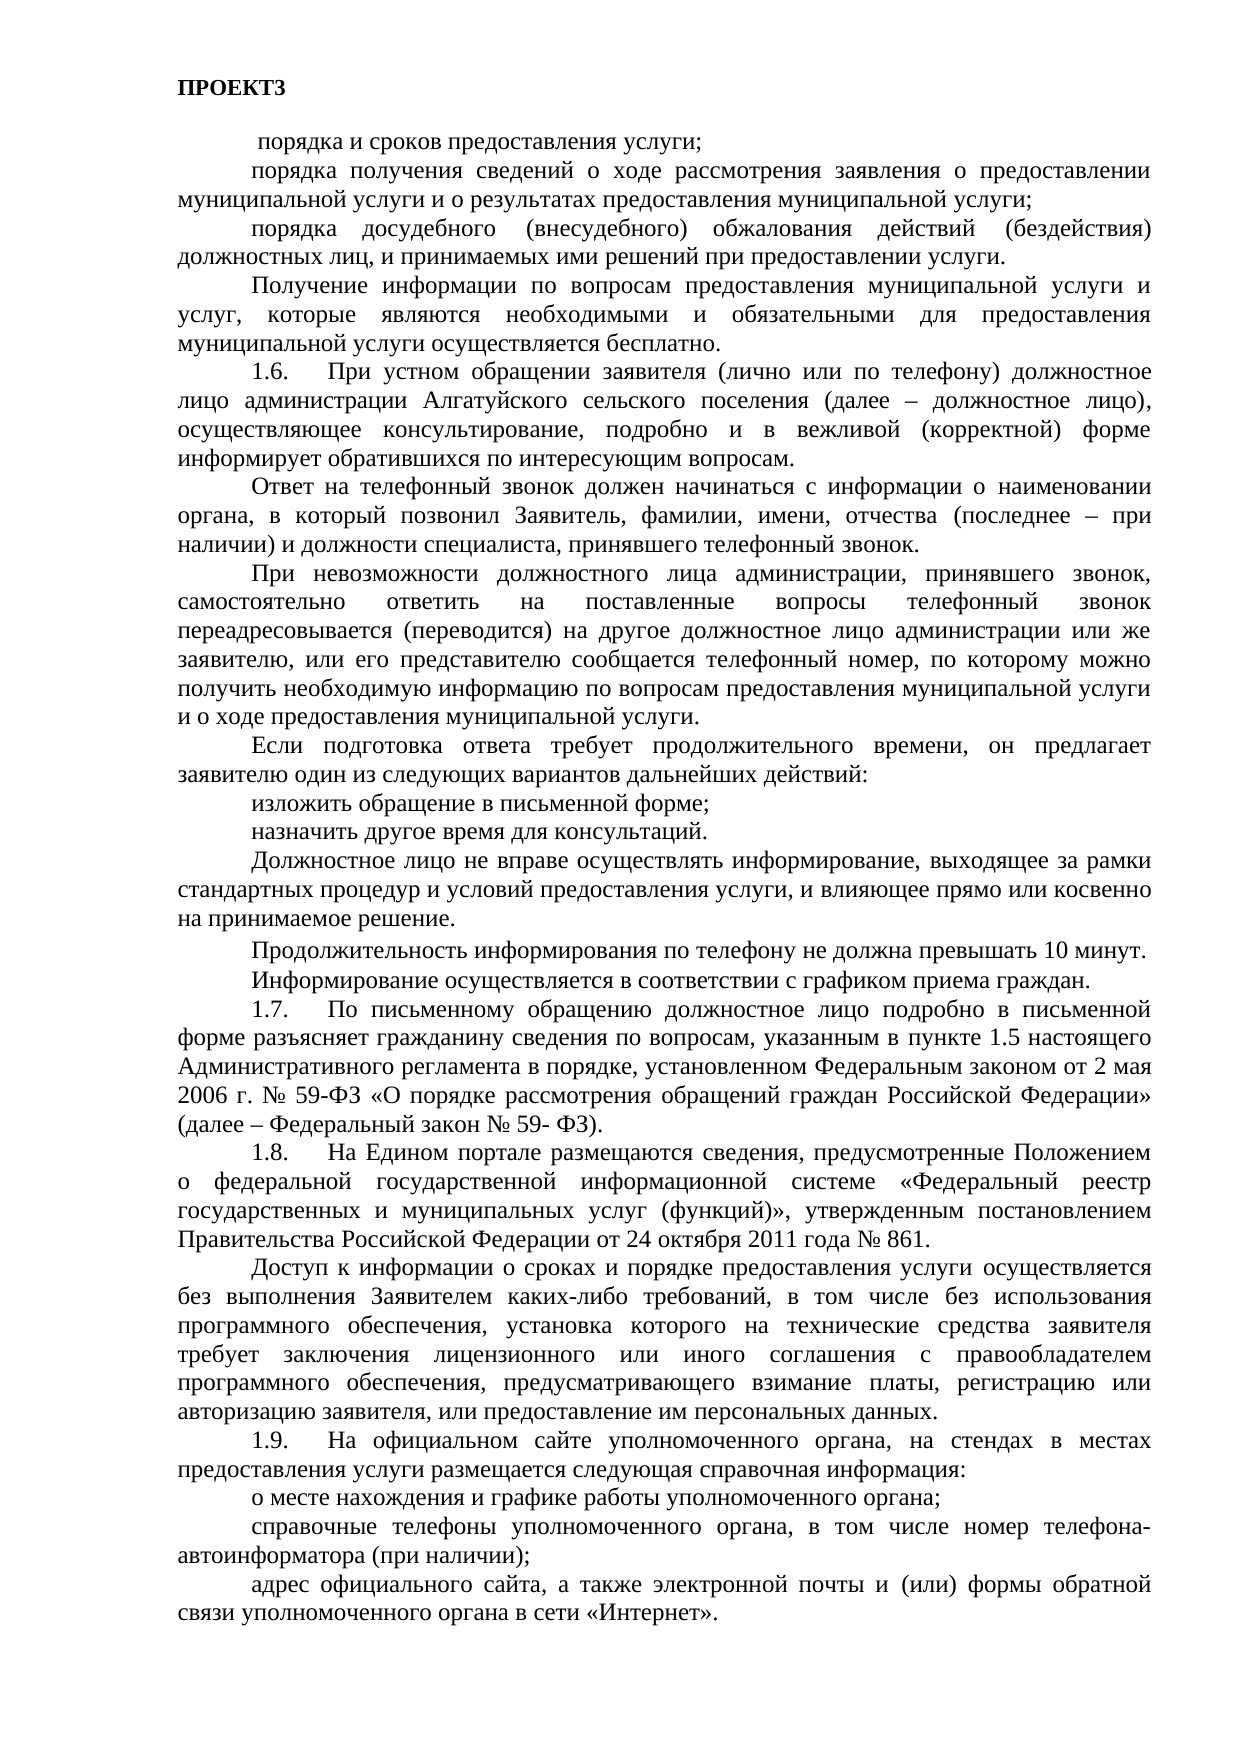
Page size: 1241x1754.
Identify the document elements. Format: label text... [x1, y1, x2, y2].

text порядка досудебного (внесудебного) обжалования действий (бездействия) должностных лиц, и принимаемых ими решений при предоставлении услуги. [177, 213, 1152, 270]
text адрес официального сайта, а также электронной почты и (или) формы обратной связи уполномоченного органа в сети «Интернет». [177, 1569, 1152, 1626]
text изложить обращение в письменной форме; [177, 788, 1152, 816]
text справочные телефоны уполномоченного органа, в том числе номер телефона- автоинформатора (при наличии); [177, 1511, 1152, 1569]
text Получение информации по вопросам предоставления муниципальной услуги и услуг, которые являются необходимыми и обязательными для предоставления муниципальной услуги осуществляется бесплатно. [177, 270, 1152, 356]
text Ответ на телефонный звонок должен начинаться с информации о наименовании органа, в который позвонил Заявитель, фамилии, имени, отчества (последнее – при наличии) и должности специалиста, принявшего телефонный звонок. [177, 471, 1152, 558]
text Продолжительность информирования по телефону не должна превышать 10 минут. [177, 931, 1152, 965]
text Если подготовка ответа требует продолжительного времени, он предлагает заявителю один из следующих вариантов дальнейших действий: [177, 730, 1152, 788]
text Доступ к информации о сроках и порядке предоставления услуги осуществляется без выполнения Заявителем каких-либо требований, в том числе без использования программного обеспечения, установка которого на технические средства заявителя требует заключения лицензионного или иного соглашения с правообладателем программного обеспечения, предусматривающего взимание платы, регистрацию или авторизацию заявителя, или предоставление им персональных данных. [177, 1252, 1152, 1425]
text порядка получения сведений о ходе рассмотрения заявления о предоставлении муниципальной услуги и о результатах предоставления муниципальной услуги; [177, 155, 1152, 213]
list Информирование осуществляется в соответствии с графиком приема граждан. [177, 965, 1152, 994]
text о месте нахождения и графике работы уполномоченного органа; [177, 1482, 1152, 1511]
text При невозможности должностного лица администрации, принявшего звонок, самостоятельно ответить на поставленные вопросы телефонный звонок переадресовывается (переводится) на другое должностное лицо администрации или же заявителю, или его представителю сообщается телефонный номер, по которому можно получить необходимую информацию по вопросам предоставления муниципальной услуги и о ходе предоставления муниципальной услуги. [177, 558, 1152, 730]
text Должностное лицо не вправе осуществлять информирование, выходящее за рамки стандартных процедур и условий предоставления услуги, и влияющее прямо или косвенно на принимаемое решение. [177, 845, 1152, 931]
text назначить другое время для консультаций. [177, 816, 1152, 845]
list При устном обращении заявителя (лично или по телефону) должностное лицо администрации Алгатуйского сельского поселения (далее – должностное лицо), осуществляющее консультирование, подробно и в вежливой (корректной) форме информирует обратившихся по интересующим вопросам. [177, 356, 1152, 471]
text порядка и сроков предоставления услуги; [177, 126, 1152, 155]
list По письменному обращению должностное лицо подробно в письменной форме разъясняет гражданину сведения по вопросам, указанным в пункте 1.5 настоящего Административного регламента в порядке, установленном Федеральным законом от 2 мая 2006 г. № 59-ФЗ «О порядке рассмотрения обращений граждан Российской Федерации» (далее – Федеральный закон № 59- ФЗ). [177, 994, 1152, 1137]
list На официальном сайте уполномоченного органа, на стендах в местах предоставления услуги размещается следующая справочная информация: [177, 1425, 1152, 1482]
list На Едином портале размещаются сведения, предусмотренные Положением о федеральной государственной информационной системе «Федеральный реестр государственных и муниципальных услуг (функций)», утвержденным постановлением Правительства Российской Федерации от 24 октября 2011 года № 861. [177, 1137, 1152, 1252]
